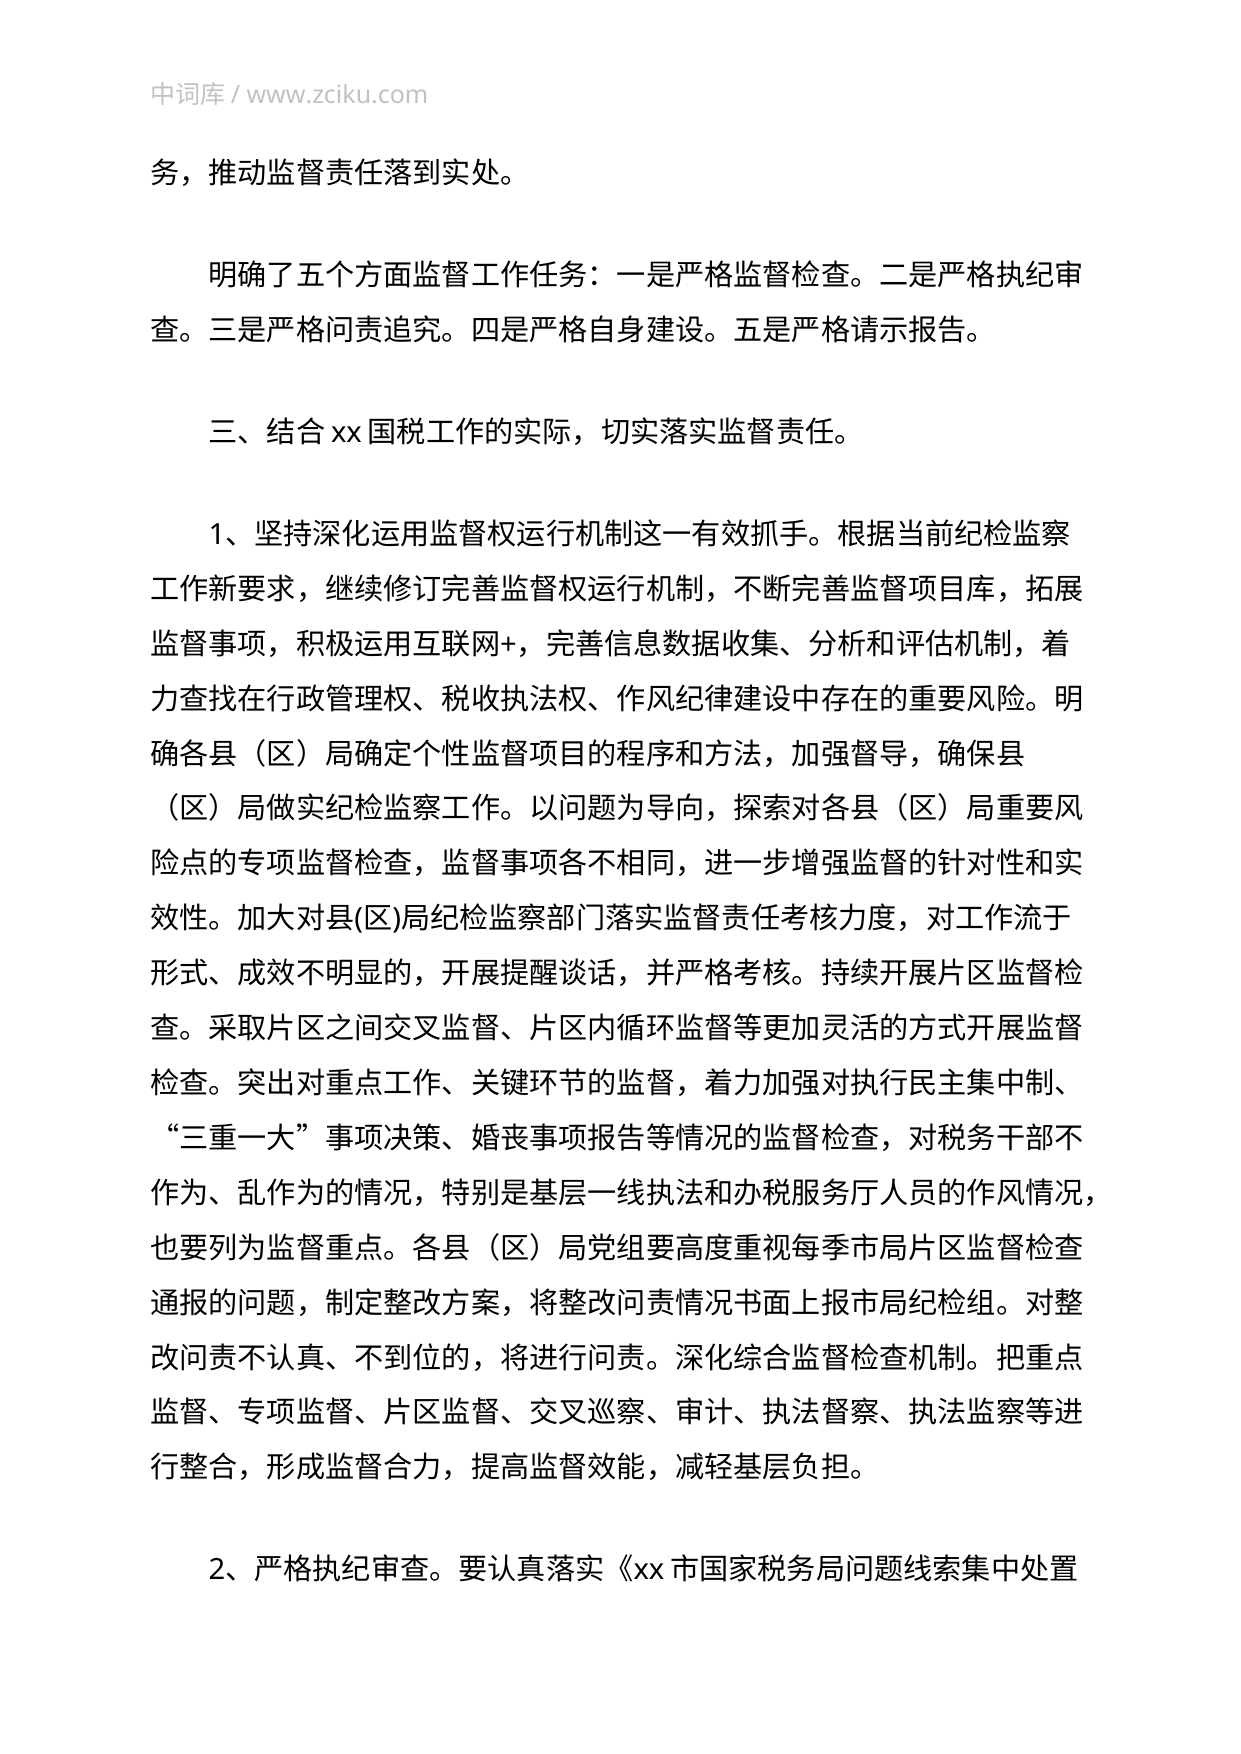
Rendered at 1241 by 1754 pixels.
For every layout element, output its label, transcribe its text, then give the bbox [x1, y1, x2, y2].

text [150, 1546, 1090, 1588]
text 1、坚持深化运用监督权运行机制这一有效抓手。根据当前纪检监察工作新要求，继续修订完善监督权运行机制，不断完善监督项目库，拓展监督事项，积极运用互联网+，完善信息数据收集、分析和评估机制，着力查找在行政管理权、税收执法权、作风纪律建设中存在的重要风险。明确各县（区）局确定个性监督项目的程序和方法，加强督导，确保县（区）局做实纪检监察工作。以问题为导向，探索对各县（区）局重要风险点的专项监督检查，监督事项各不相同，进一步增强监督的针对性和实效性。加大对县(区)局纪检监察部门落实监督责任考核力度，对工作流于形式、成效不明显的，开展提醒谈话，并严格考核。持续开展片区监督检查。采取片区之间交叉监督、片区内循环监督等更加灵活的方式开展监督检查。突出对重点工作、关键环节的监督，着力加强对执行民主集中制、“三重一大”事项决策、婚丧事项报告等情况的监督检查，对税务干部不作为、乱作为的情况，特别是基层一线执法和办税服务厅人员的作风情况，也要列为监督重点。各县（区）局党组要高度重视每季市局片区监督检查通报的问题，制定整改方案，将整改问责情况书面上报市局纪检组。对整改问责不认真、不到位的，将进行问责。深化综合监督检查机制。把重点监督、专项监督、片区监督、交叉巡察、审计、执法督察、执法监察等进行整合，形成监督合力，提高监督效能，减轻基层负担。 [150, 510, 1090, 1486]
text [150, 150, 1090, 192]
text 三、结合xx国税工作的实际，切实落实监督责任。 [150, 408, 1090, 451]
text 明确了五个方面监督工作任务：一是严格监督检查。二是严格执纪审查。三是严格问责追究。四是严格自身建设。五是严格请示报告。 [150, 252, 1090, 349]
